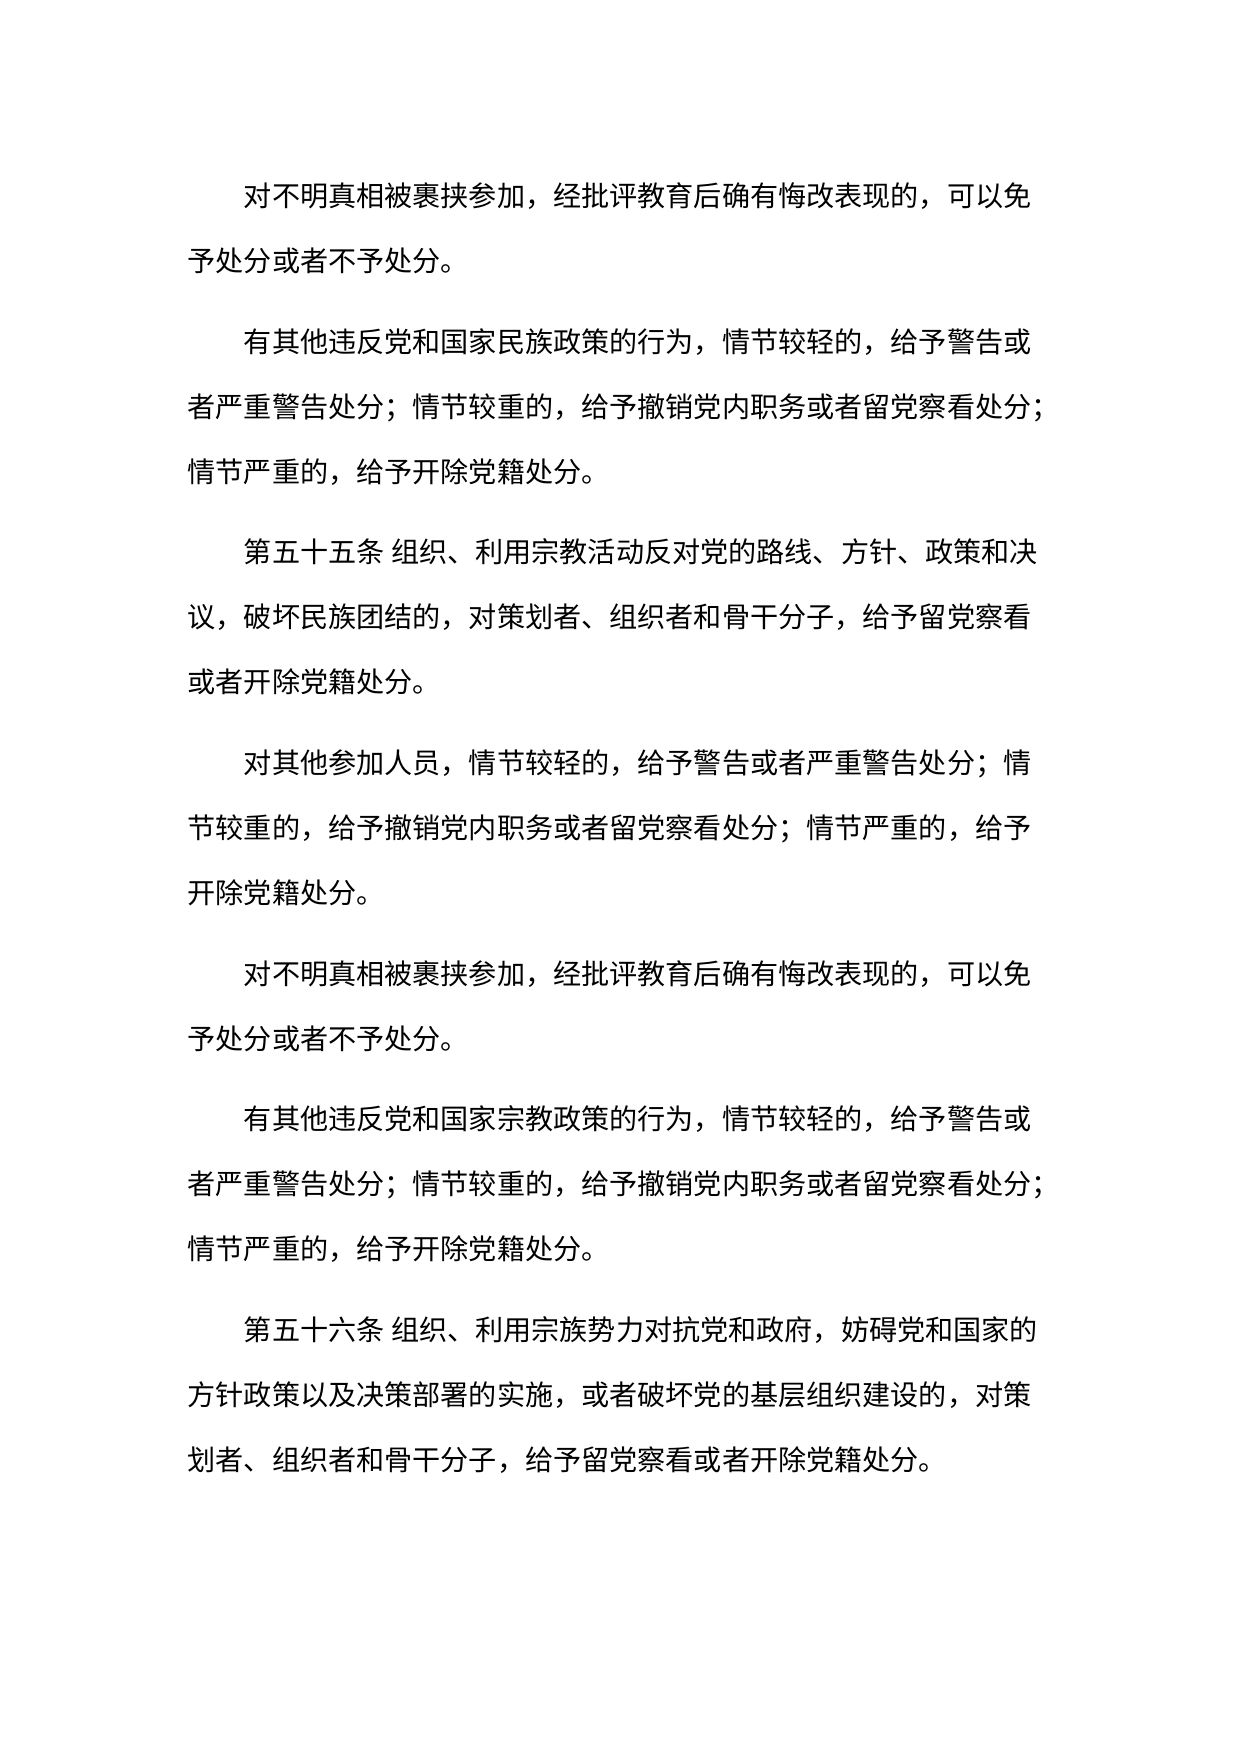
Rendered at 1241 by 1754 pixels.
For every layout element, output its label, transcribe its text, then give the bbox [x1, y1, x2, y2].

text 第五十五条 组织、利用宗教活动反对党的路线、方针、政策和决议，破坏民族团结的，对策划者、组织者和骨干分子，给予留党察看或者开除党籍处分。 [187, 518, 1053, 713]
text 有其他违反党和国家民族政策的行为，情节较轻的，给予警告或者严重警告处分；情节较重的，给予撤销党内职务或者留党察看处分；情节严重的，给予开除党籍处分。 [187, 308, 1053, 503]
text 有其他违反党和国家宗教政策的行为，情节较轻的，给予警告或者严重警告处分；情节较重的，给予撤销党内职务或者留党察看处分；情节严重的，给予开除党籍处分。 [187, 1085, 1053, 1280]
text 对不明真相被裹挟参加，经批评教育后确有悔改表现的，可以免予处分或者不予处分。 [187, 939, 1053, 1069]
text 第五十六条 组织、利用宗族势力对抗党和政府，妨碍党和国家的方针政策以及决策部署的实施，或者破坏党的基层组织建设的，对策划者、组织者和骨干分子，给予留党察看或者开除党籍处分。 [187, 1296, 1053, 1491]
text 对不明真相被裹挟参加，经批评教育后确有悔改表现的，可以免予处分或者不予处分。 [187, 162, 1053, 292]
text 对其他参加人员，情节较轻的，给予警告或者严重警告处分；情节较重的，给予撤销党内职务或者留党察看处分；情节严重的，给予开除党籍处分。 [187, 729, 1053, 924]
